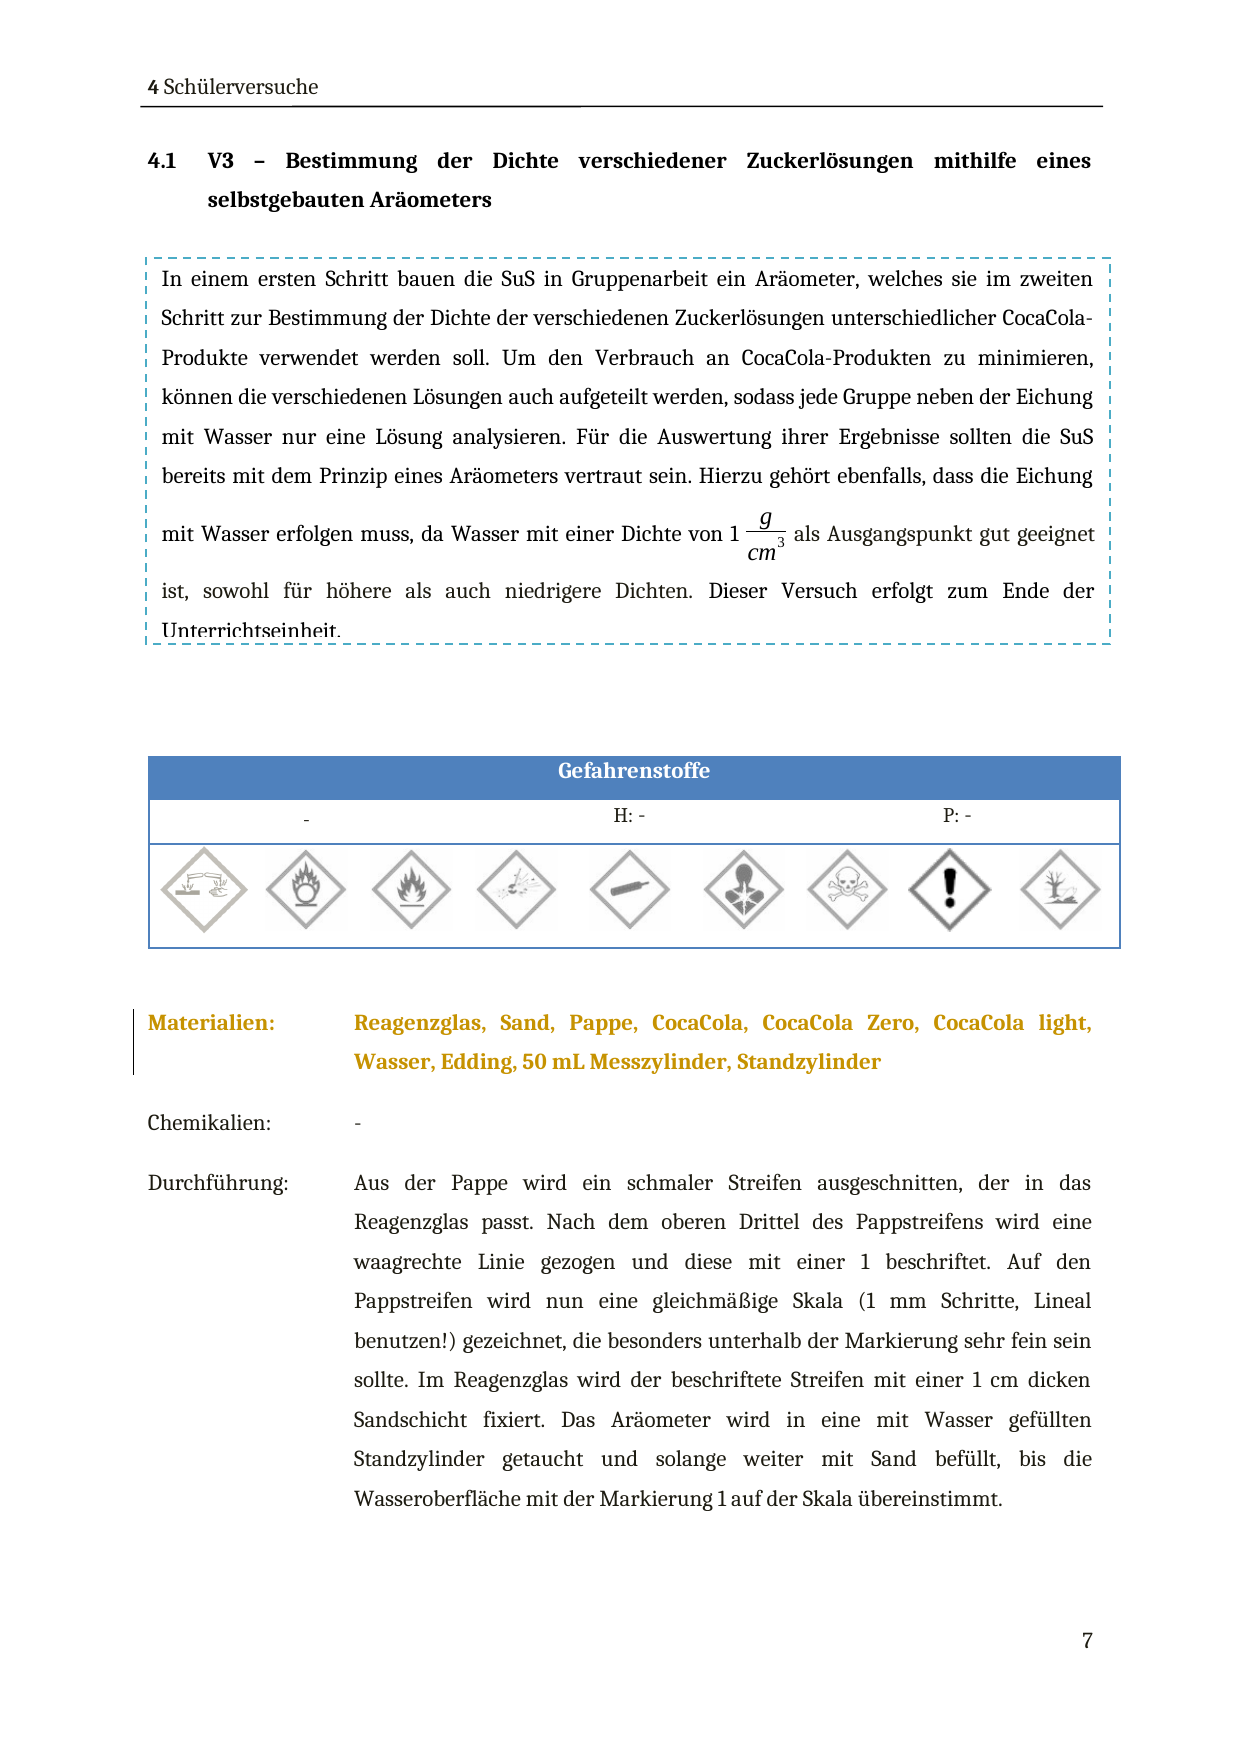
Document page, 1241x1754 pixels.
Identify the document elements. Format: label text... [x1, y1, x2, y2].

table_cell [1002, 845, 1119, 947]
picture [475, 848, 558, 931]
table_cell - [150, 800, 464, 843]
table_cell P: - [795, 800, 1119, 843]
table_cell [569, 845, 691, 947]
picture [907, 847, 992, 932]
picture [370, 848, 453, 931]
table_cell [691, 845, 795, 947]
picture [265, 848, 348, 931]
table_cell [254, 845, 359, 947]
table_cell [795, 845, 896, 947]
text Durchführung: Aus der Pappe wird ein schmaler Streifen ausgeschnitten, der in das Reagenzglas passt. Nach dem oberen Drittel des Pappstreifens wird eine waagrechte Linie gezogen und diese mit einer 1 beschriftet. Auf den Pappstreifen wird nun eine gleichmäßige Skala (1 mm Schritte, Lineal benutzen!) gezeichnet, die besonders unterhalb der Markierung sehr fein sein sollte. Im Reagenzglas wird der beschriftete Streifen mit einer 1 cm dicken Sandschicht fixiert. Das Aräometer wird in eine mit Wasser gefüllten Standzylinder getaucht und solange weiter mit Sand befüllt, bis die Wasseroberfläche mit der Markierung 1 auf der Skala übereinstimmt. [148, 1169, 1093, 1512]
table_cell [896, 845, 1002, 947]
table_cell H: - [464, 800, 795, 843]
subtitle V3 – Bestimmung der Dichte verschiedener Zuckerlösungen mithilfe eines selbstgebauten Aräometers [148, 148, 1093, 213]
picture [806, 848, 889, 931]
table_cell [359, 845, 464, 947]
table_header Gefahrenstoffe [150, 758, 1119, 798]
table_cell [150, 845, 254, 947]
table_cell [464, 845, 569, 947]
text Chemikalien: - [148, 1109, 1093, 1136]
text Materialien: Reagenzglas, Sand, Pappe, CocaCola, CocaCola Zero, CocaCola light, Wasser, Edding, 50 mL Messzylinder, Standzylinder [148, 1009, 1093, 1075]
picture [1019, 848, 1102, 931]
picture [588, 848, 672, 931]
picture [702, 848, 786, 931]
